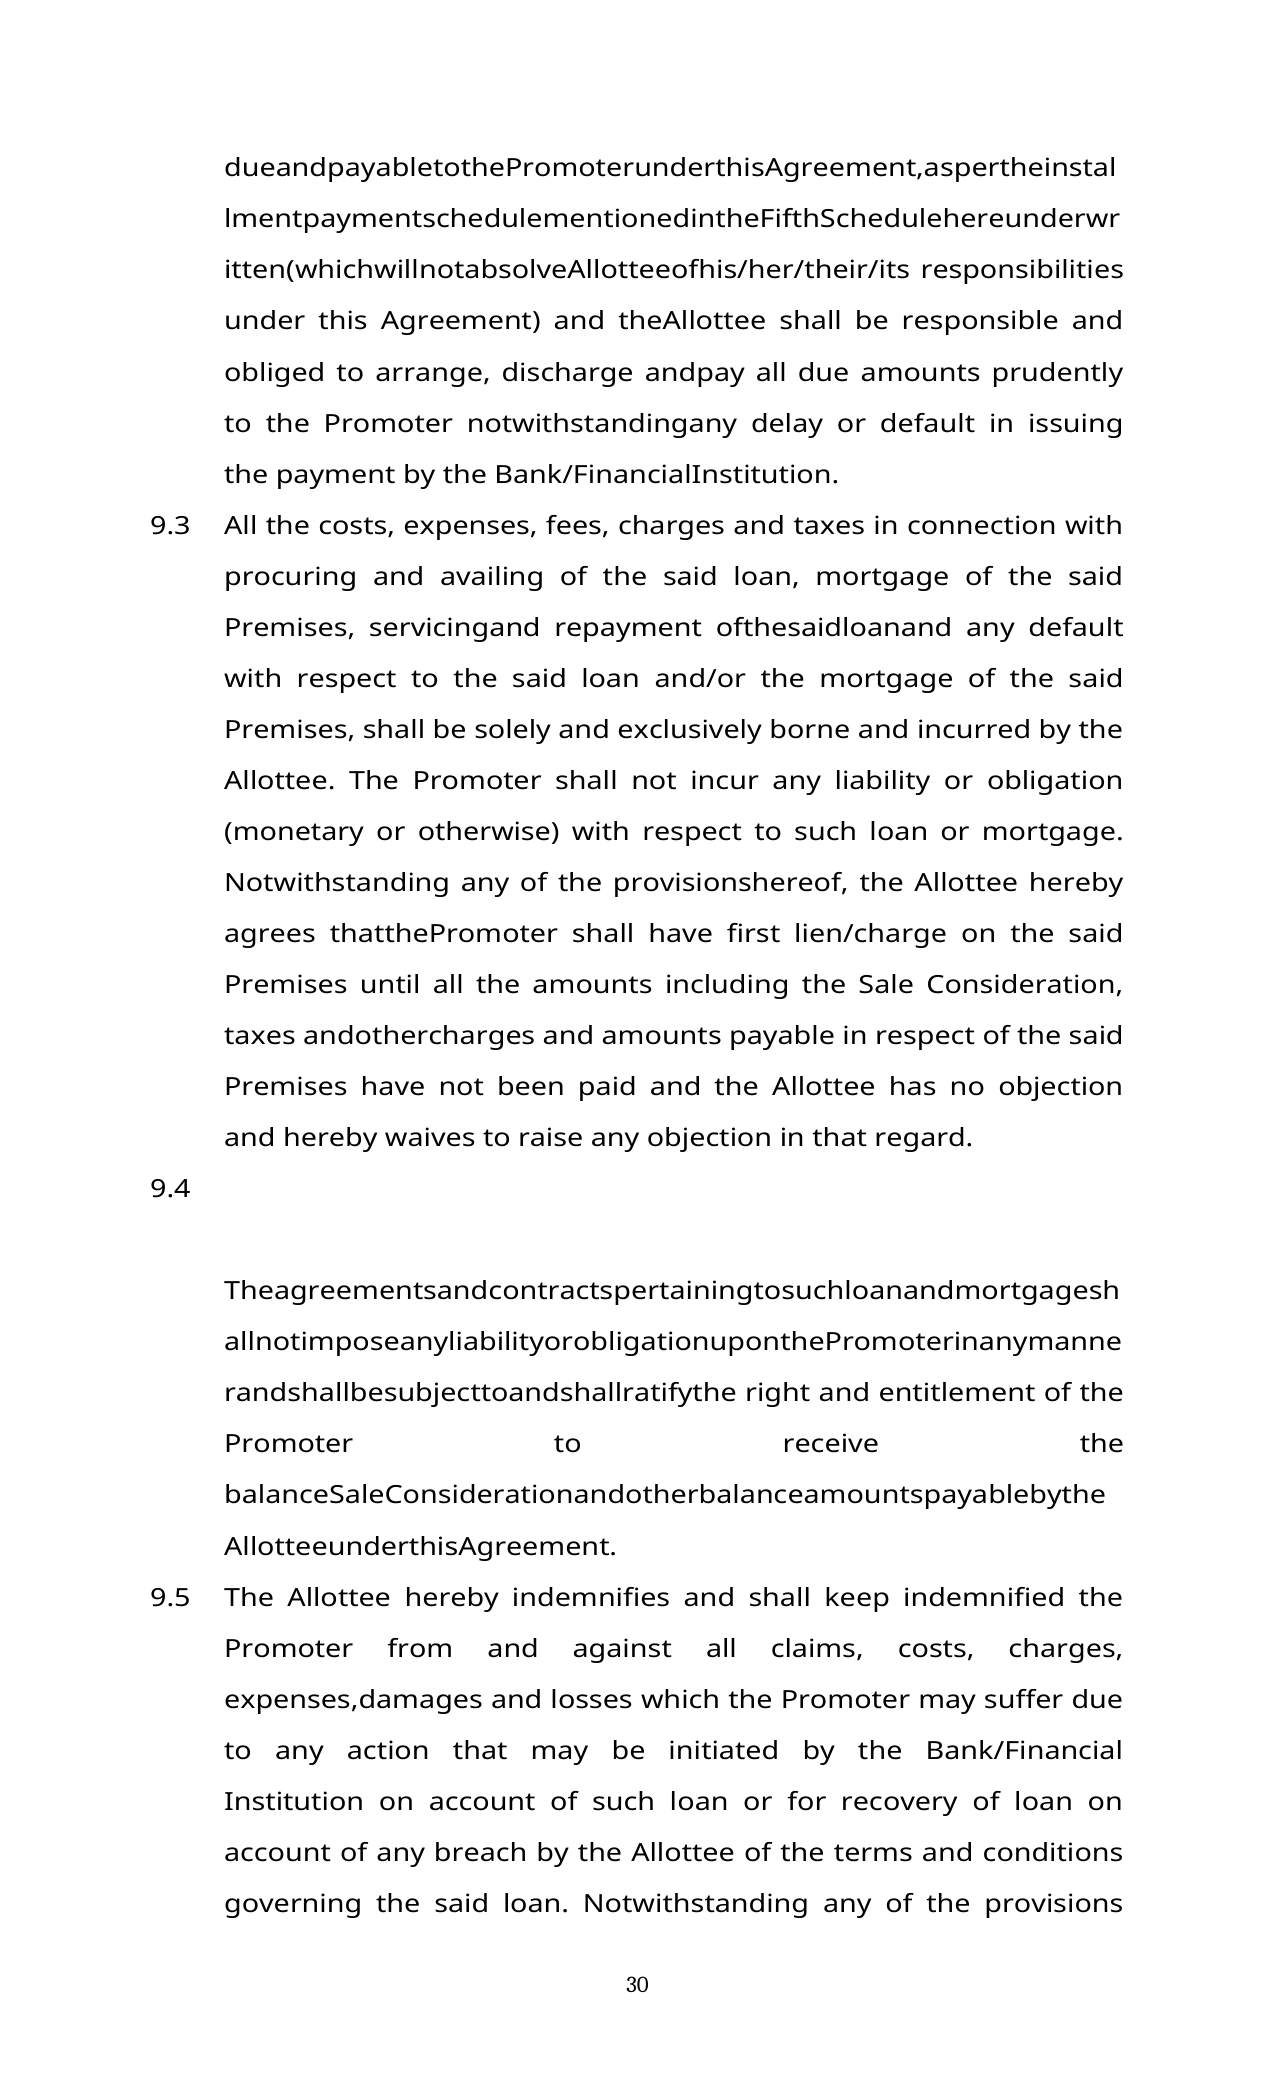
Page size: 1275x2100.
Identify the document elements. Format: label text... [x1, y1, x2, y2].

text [150, 150, 1124, 490]
text 9.4 TheagreementsandcontractspertainingtosuchloanandmortgageshallnotimposeanyliabilityorobligationuponthePromoterinanymannerandshallbesubjecttoandshallratifythe right and entitlement of the Promoter to receive the balanceSaleConsiderationandotherbalanceamountspayablebytheAllotteeunderthisAgreement. [150, 1171, 1124, 1562]
text 9.3 All the costs, expenses, fees, charges and taxes in connection with procuring and availing of the said loan, mortgage of the said Premises, servicingand repayment ofthesaidloanand any default with respect to the said loan and/or the mortgage of the said Premises, shall be solely and exclusively borne and incurred by the Allottee. The Promoter shall not incur any liability or obligation (monetary or otherwise) with respect to such loan or mortgage. Notwithstanding any of the provisionshereof, the Allottee hereby agrees thatthePromoter shall have first lien/charge on the said Premises until all the amounts including the Sale Consideration, taxes andothercharges and amounts payable in respect of the said Premises have not been paid and the Allottee has no objection and hereby waives to raise any objection in that regard. [150, 507, 1124, 1154]
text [150, 1579, 1124, 1919]
